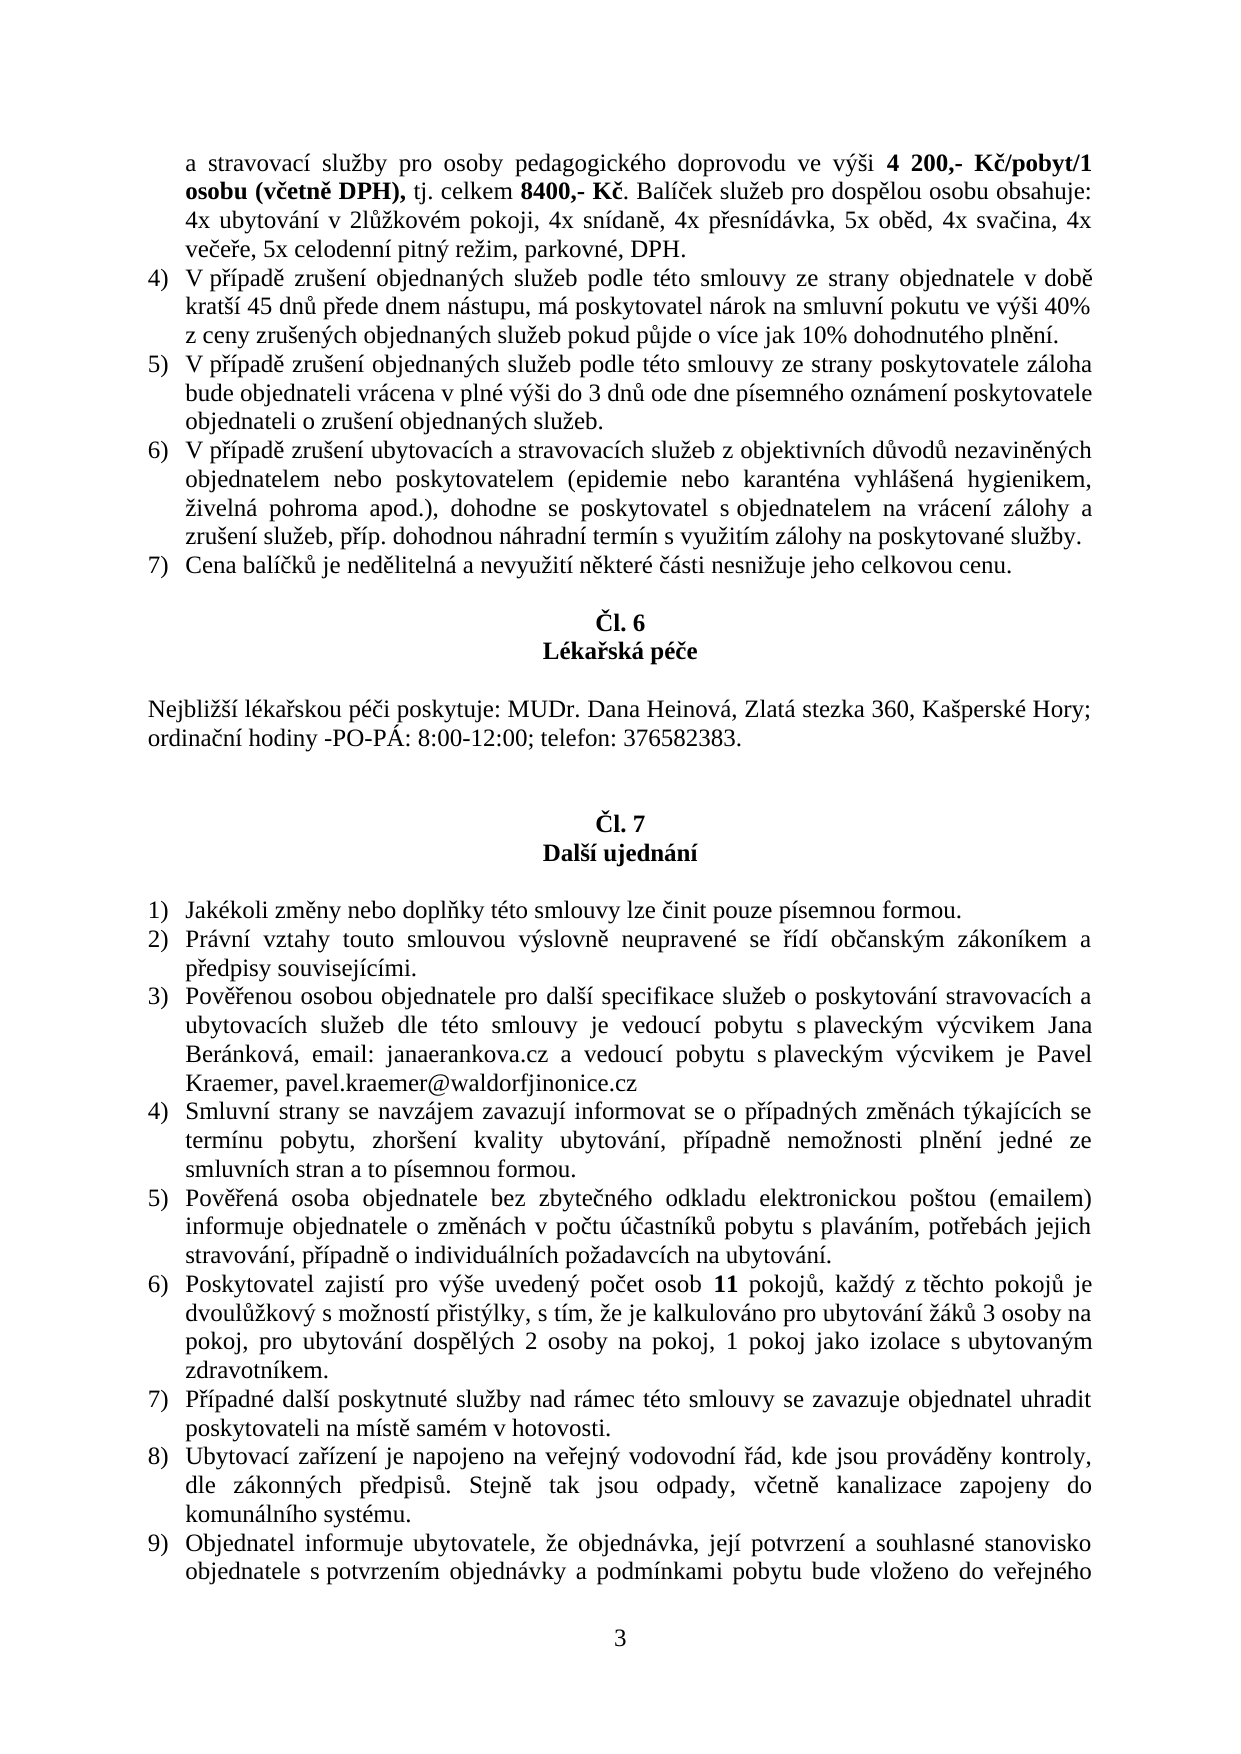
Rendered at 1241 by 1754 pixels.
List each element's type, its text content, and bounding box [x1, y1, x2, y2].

list Jakékoli změny nebo doplňky této smlouvy lze činit pouze písemnou formou. [148, 895, 1093, 924]
list Pověřenou osobou objednatele pro další specifikace služeb o poskytování stravovacích a ubytovacích služeb dle této smlouvy je vedoucí pobytu s plaveckým výcvikem Jana Beránková, email: janaerankova.cz a vedoucí pobytu s plaveckým výcvikem je Pavel Kraemer, pavel.kraemer@waldorfjinonice.cz [148, 981, 1093, 1096]
text Lékařská péče [148, 636, 1093, 665]
list Cena balíčků je nedělitelná a nevyužití některé části nesnižuje jeho celkovou cenu. [148, 550, 1093, 579]
list Případné další poskytnuté služby nad rámec této smlouvy se zavazuje objednatel uhradit poskytovateli na místě samém v hotovosti. [148, 1384, 1093, 1441]
list V případě zrušení objednaných služeb podle této smlouvy ze strany objednatele v době kratší 45 dnů přede dnem nástupu, má poskytovatel nárok na smluvní pokutu ve výši 40% z ceny zrušených objednaných služeb pokud půjde o více jak 10% dohodnutého plnění. [148, 263, 1093, 349]
text Další ujednání [148, 838, 1093, 866]
text Nejbližší lékařskou péči poskytuje: MUDr. Dana Heinová, Zlatá stezka 360, Kašperské Hory; ordinační hodiny -PO-PÁ: 8:00-12:00; telefon: 376582383. [148, 694, 1093, 751]
list V případě zrušení ubytovacích a stravovacích služeb z objektivních důvodů nezaviněných objednatelem nebo poskytovatelem (epidemie nebo karanténa vyhlášená hygienikem, živelná pohroma apod.), dohodne se poskytovatel s objednatelem na vrácení zálohy a zrušení služeb, příp. dohodnou náhradní termín s využitím zálohy na poskytované služby. [148, 435, 1093, 550]
list Smluvní strany se navzájem zavazují informovat se o případných změnách týkajících se termínu pobytu, zhoršení kvality ubytování, případně nemožnosti plnění jedné ze smluvních stran a to písemnou formou. [148, 1096, 1093, 1183]
list Pověřená osoba objednatele bez zbytečného odkladu elektronickou poštou (emailem) informuje objednatele o změnách v počtu účastníků pobytu s plaváním, potřebách jejich stravování, případně o individuálních požadavcích na ubytování. [148, 1183, 1093, 1269]
list Ubytovací zařízení je napojeno na veřejný vodovodní řád, kde jsou prováděny kontroly, dle zákonných předpisů. Stejně tak jsou odpady, včetně kanalizace zapojeny do komunálního systému. [148, 1441, 1093, 1528]
text Čl. 6 [148, 608, 1093, 636]
text Čl. 7 [148, 809, 1093, 838]
list Poskytovatel zajistí pro výše uvedený počet osob 11 pokojů, každý z těchto pokojů je dvoulůžkový s možností přistýlky, s tím, že je kalkulováno pro ubytování žáků 3 osoby na pokoj, pro ubytování dospělých 2 osoby na pokoj, 1 pokoj jako izolace s ubytovaným zdravotníkem. [148, 1269, 1093, 1384]
list Právní vztahy touto smlouvou výslovně neupravené se řídí občanským zákoníkem a předpisy souvisejícími. [148, 924, 1093, 981]
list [148, 148, 1093, 263]
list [148, 1528, 1093, 1585]
list V případě zrušení objednaných služeb podle této smlouvy ze strany poskytovatele záloha bude objednateli vrácena v plné výši do 3 dnů ode dne písemného oznámení poskytovatele objednateli o zrušení objednaných služeb. [148, 349, 1093, 435]
